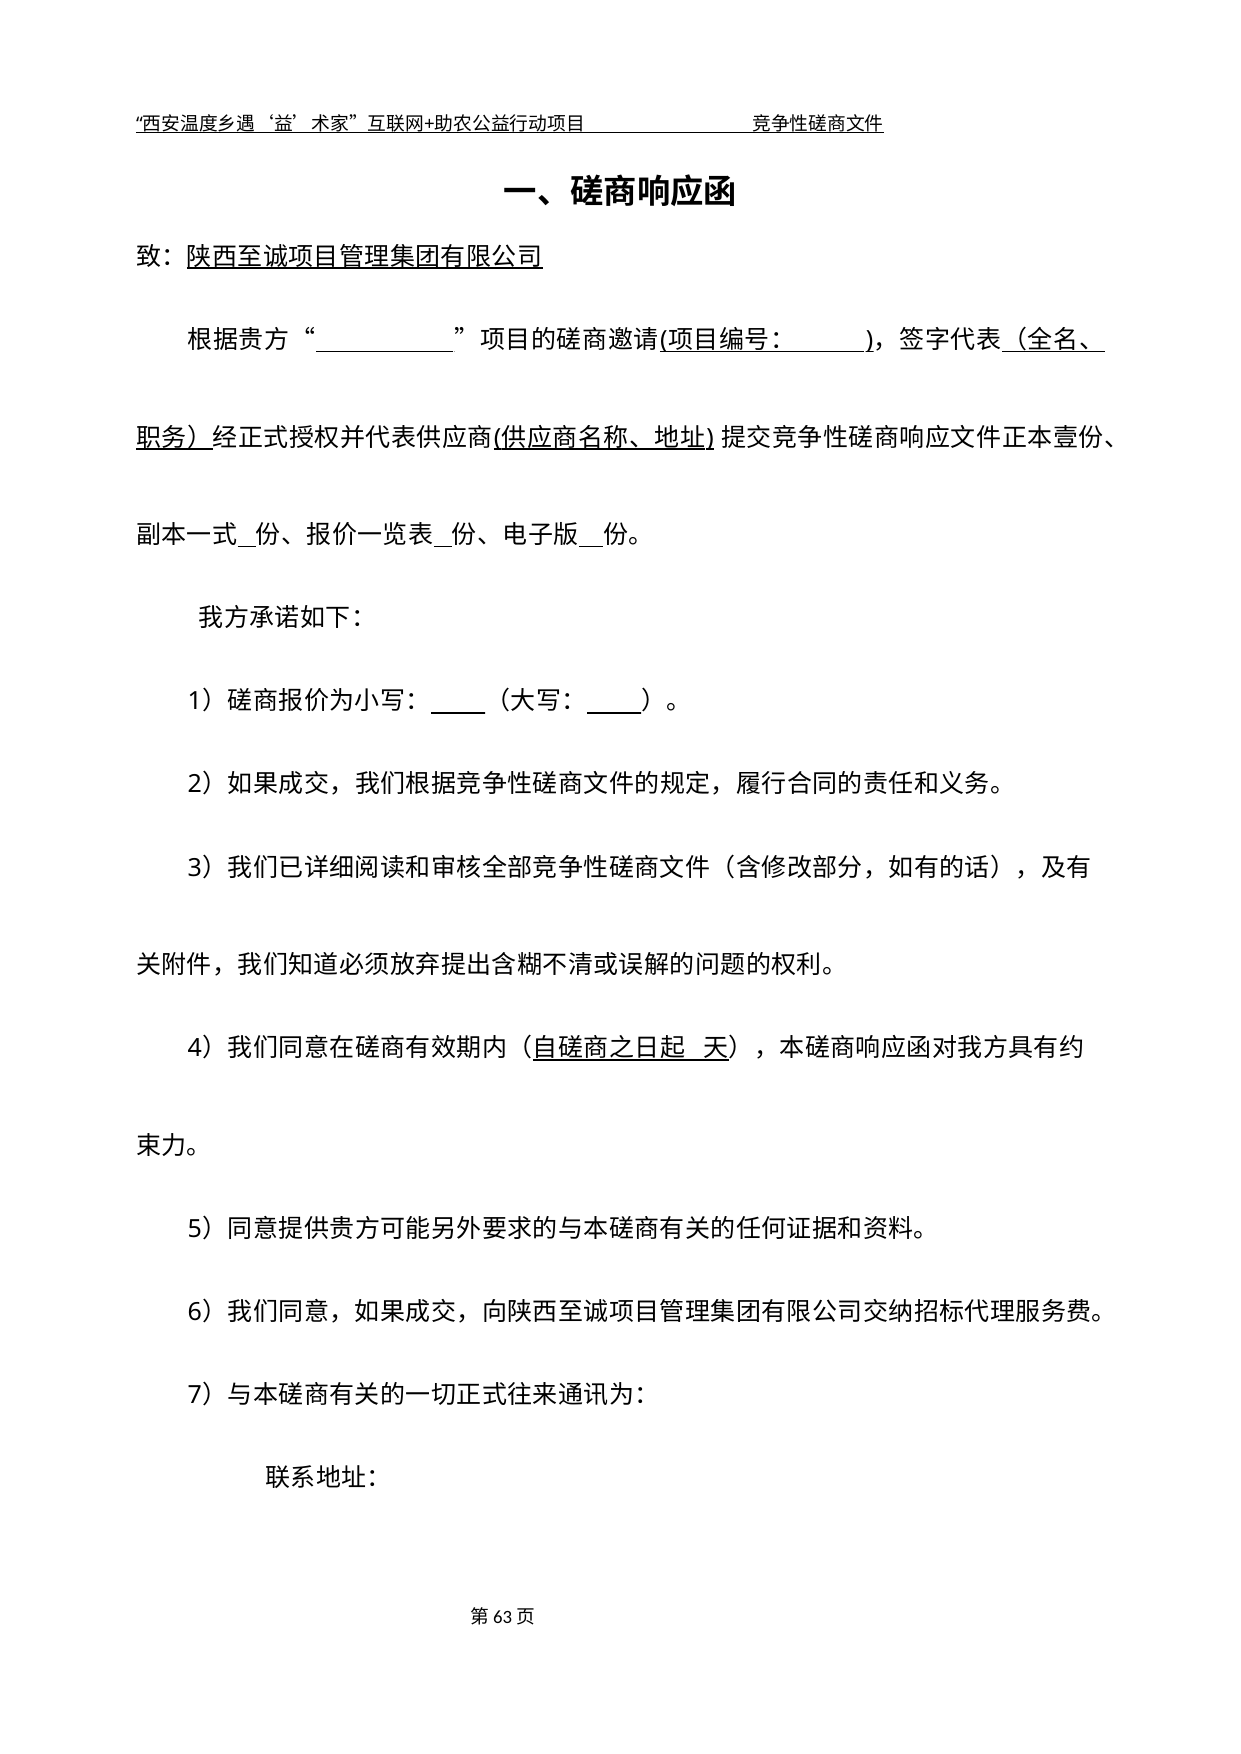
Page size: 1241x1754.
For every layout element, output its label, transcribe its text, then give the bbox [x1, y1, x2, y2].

text 3）我们已详细阅读和审核全部竞争性磋商文件（含修改部分，如有的话），及有关附件，我们知道必须放弃提出含糊不清或误解的问题的权利。 [136, 833, 1104, 995]
text 致：陕西至诚项目管理集团有限公司 [136, 222, 1104, 287]
text 根据贵方“ ”项目的磋商邀请(项目编号： )，签字代表（全名、职务）经正式授权并代表供应商(供应商名称、地址) 提交竞争性磋商响应文件正本壹份、副本一式 份、报价一览表 份、电子版 份。 [136, 305, 1104, 565]
text 我方承诺如下： [198, 583, 1104, 648]
text 联系地址： [136, 1443, 1104, 1508]
text 7）与本磋商有关的一切正式往来通讯为： [136, 1360, 1104, 1425]
list 如果成交，我们根据竞争性磋商文件的规定，履行合同的责任和义务。 [136, 749, 1104, 814]
text 4）我们同意在磋商有效期内（自磋商之日起 天），本磋商响应函对我方具有约束力。 [136, 1013, 1104, 1176]
list 磋商报价为小写： （大写： ）。 [136, 666, 1104, 731]
text 一、磋商响应函 [136, 157, 1104, 222]
text 5）同意提供贵方可能另外要求的与本磋商有关的任何证据和资料。 [136, 1194, 1104, 1259]
text 6）我们同意，如果成交，向陕西至诚项目管理集团有限公司交纳招标代理服务费。 [136, 1277, 1104, 1342]
